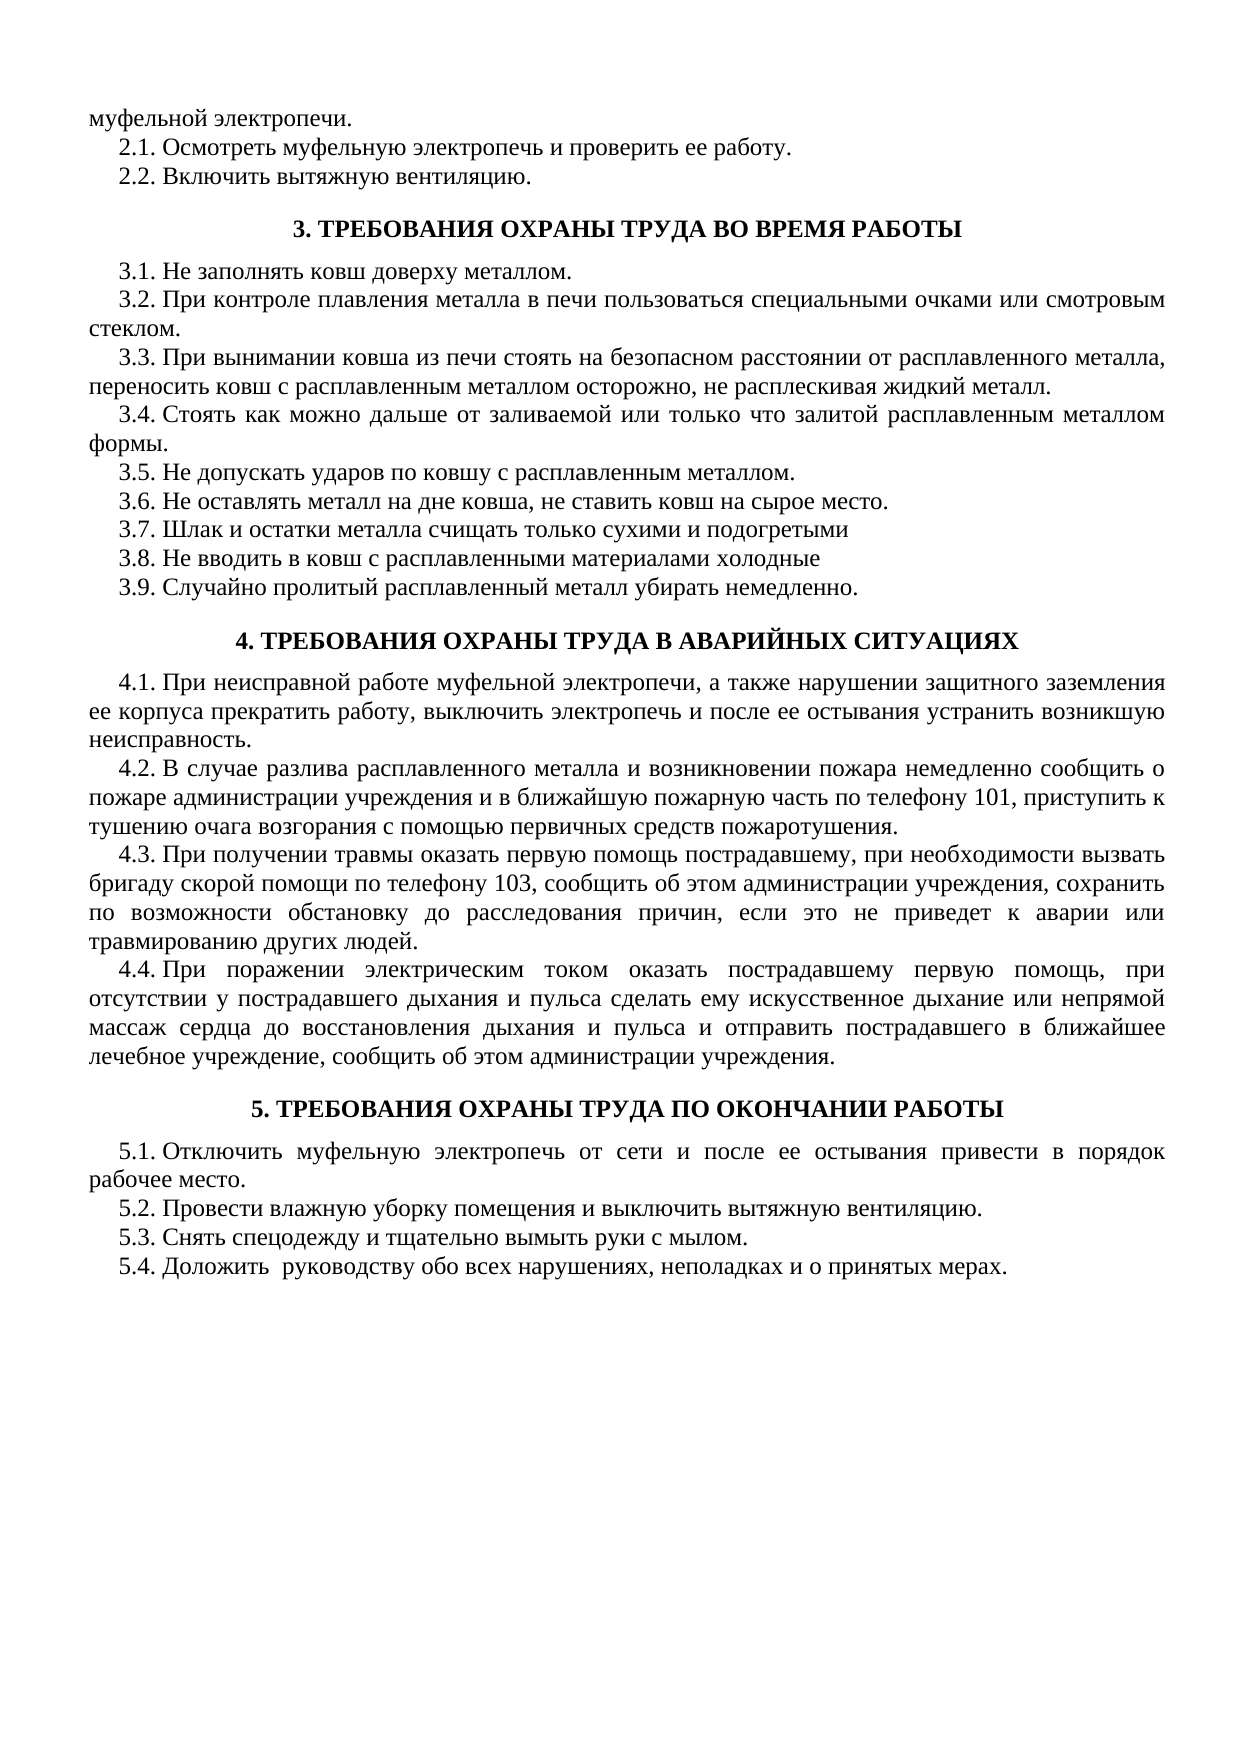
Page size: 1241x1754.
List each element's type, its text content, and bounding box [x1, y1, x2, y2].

text 3. ТРЕБОВАНИЯ ОХРАНЫ ТРУДА ВО ВРЕМЯ РАБОТЫ [89, 214, 1166, 243]
list В случае разлива расплавленного металла и возникновении пожара немедленно сообщить о пожаре администрации учреждения и в ближайшую пожарную часть по телефону 101, приступить к тушению очага возгорания с помощью первичных средств пожаротушения. [89, 753, 1166, 839]
list Не вводить в ковш с расплавленными материалами холодные [89, 543, 1166, 572]
list Провести влажную уборку помещения и выключить вытяжную вентиляцию. [89, 1193, 1166, 1222]
list Стоять как можно дальше от заливаемой или только что залитой расплавленным металлом формы. [89, 399, 1166, 457]
list Не оставлять металл на дне ковша, не ставить ковш на сырое место. [89, 486, 1166, 514]
list Осмотреть муфельную электропечь и проверить ее работу. [89, 132, 1166, 161]
list При вынимании ковша из печи стоять на безопасном расстоянии от расплавленного металла, переносить ковш с расплавленным металлом осторожно, не расплескивая жидкий металл. [89, 342, 1166, 399]
list Снять спецодежду и тщательно вымыть руки с мылом. [89, 1222, 1166, 1251]
list При неисправной работе муфельной электропечи, а также нарушении защитного заземления ее корпуса прекратить работу, выключить электропечь и после ее остывания устранить возникшую неисправность. [89, 667, 1166, 753]
list Случайно пролитый расплавленный металл убирать немедленно. [89, 572, 1166, 601]
list Отключить муфельную электропечь от сети и после ее остывания привести в порядок рабочее место. [89, 1136, 1166, 1193]
list Включить вытяжную вентиляцию. [89, 161, 1166, 189]
list Шлак и остатки металла счищать только сухими и подогретыми [89, 514, 1166, 543]
list При контроле плавления металла в печи пользоваться специальными очками или смотровым стеклом. [89, 284, 1166, 342]
list При поражении электрическим током оказать пострадавшему первую помощь, при отсутствии у пострадавшего дыхания и пульса сделать ему искусственное дыхание или непрямой массаж сердца до восстановления дыхания и пульса и отправить пострадавшего в ближайшее лечебное учреждение, сообщить об этом администрации учреждения. [89, 954, 1166, 1069]
list Не заполнять ковш доверху металлом. [89, 256, 1166, 284]
list При получении травмы оказать первую помощь пострадавшему, при необходимости вызвать бригаду скорой помощи по телефону 103, сообщить об этом администрации учреждения, сохранить по возможности обстановку до расследования причин, если это не приведет к аварии или травмированию других людей. [89, 839, 1166, 954]
list Не допускать ударов по ковшу с расплавленным металлом. [89, 457, 1166, 486]
text 4. ТРЕБОВАНИЯ ОХРАНЫ ТРУДА В АВАРИЙНЫХ СИТУАЦИЯХ [89, 626, 1166, 654]
list Доложить руководству обо всех нарушениях, неполадках и о принятых мерах. [89, 1251, 1166, 1279]
text муфельной электропечи. [89, 103, 1166, 132]
text 5. ТРЕБОВАНИЯ ОХРАНЫ ТРУДА ПО ОКОНЧАНИИ РАБОТЫ [89, 1094, 1166, 1123]
